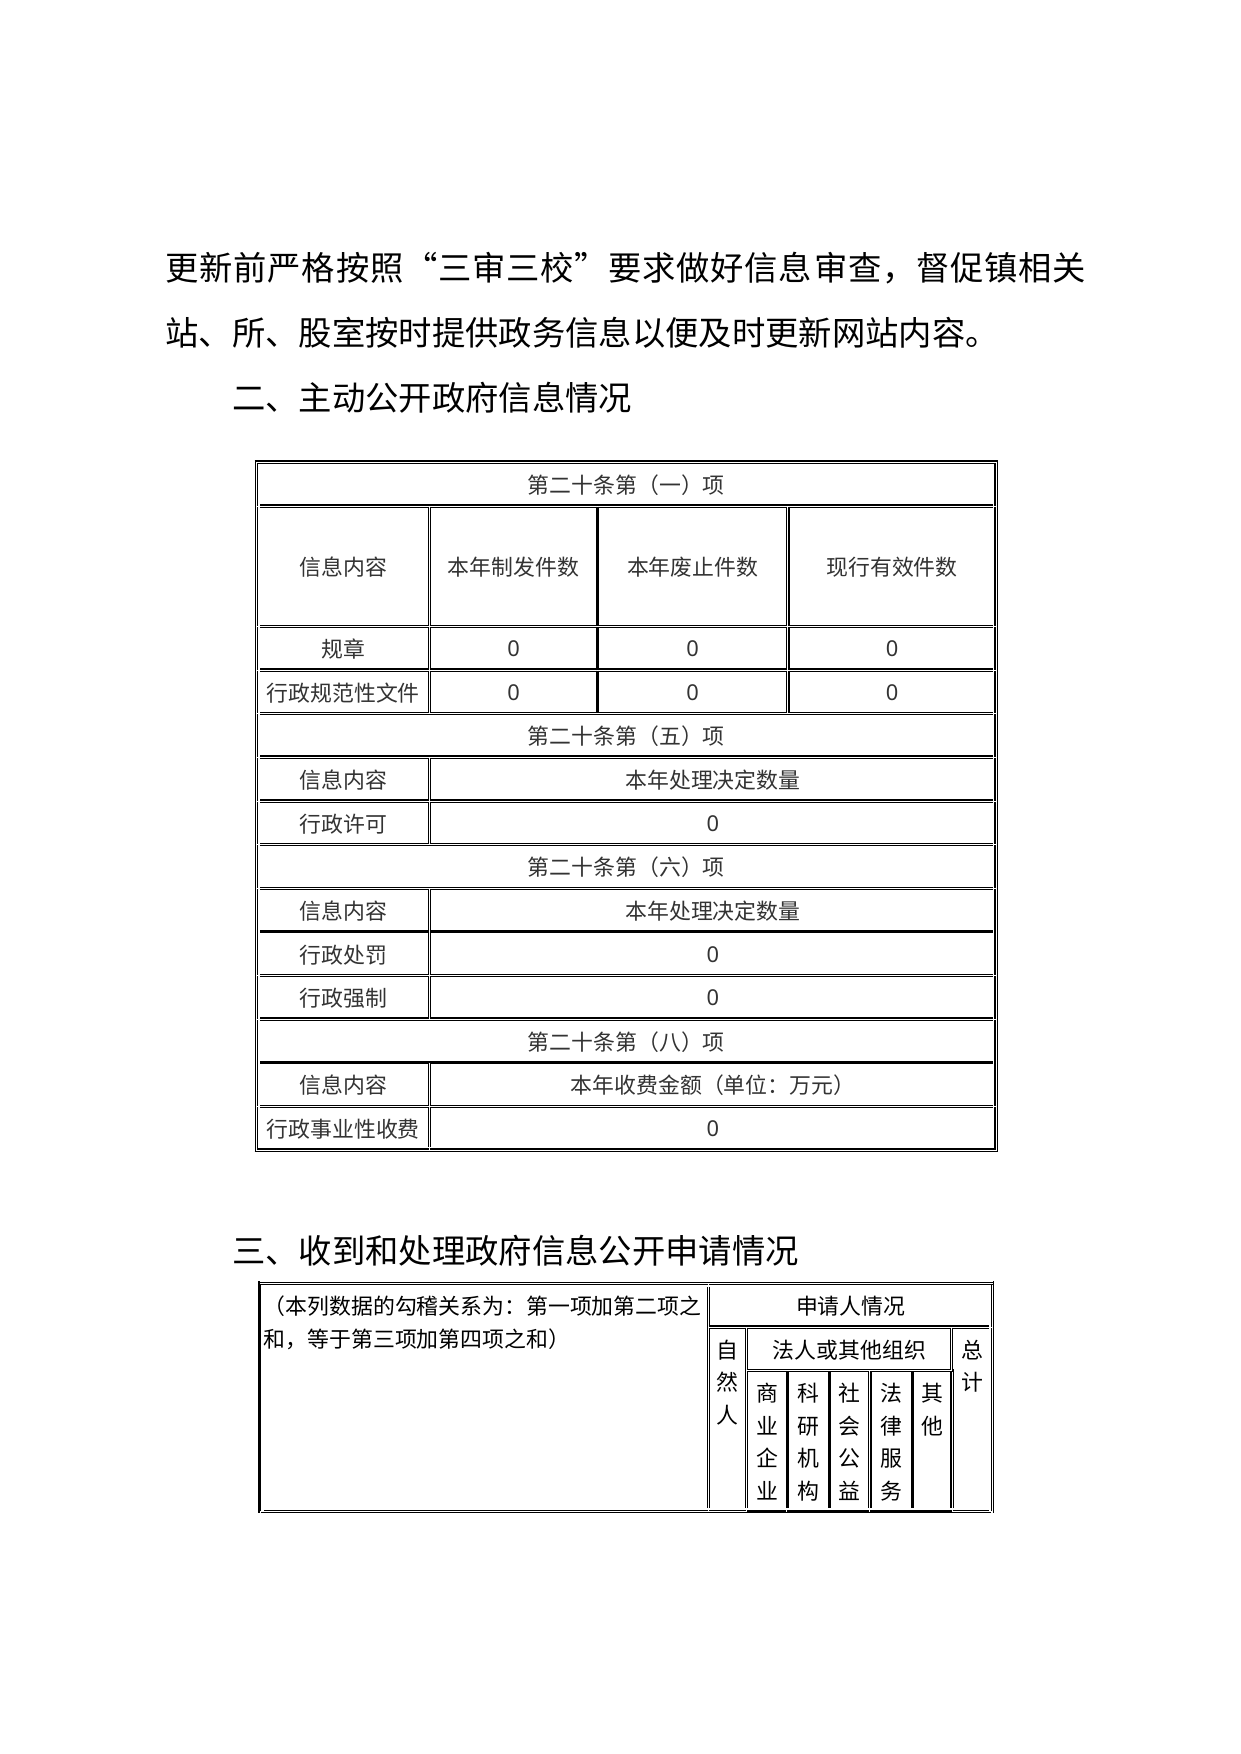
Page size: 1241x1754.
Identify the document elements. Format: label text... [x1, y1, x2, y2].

table_cell 商业 企业 [747, 1372, 787, 1510]
table_cell 0 [431, 628, 596, 668]
table_cell 行政处罚 [258, 930, 428, 974]
table_cell 法人或其他组织 [748, 1329, 950, 1369]
table_cell 0 [599, 672, 786, 712]
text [165, 233, 1087, 363]
table_cell 0 [599, 628, 786, 668]
table_cell 本年收费金额（单位：万元） [431, 1061, 994, 1104]
table_cell 行政强制 [256, 974, 429, 1017]
table_cell 本年处理决定数量 [431, 755, 995, 799]
table_cell 第二十条第（八）项 [258, 1017, 995, 1061]
table_cell 法律服务机构 [870, 1372, 912, 1510]
table_cell 规章 [258, 625, 428, 668]
table_cell 0 [431, 672, 596, 712]
table_cell 0 [431, 799, 995, 843]
table_cell 行政许可 [258, 799, 428, 843]
table_cell 0 [430, 1105, 995, 1148]
table_cell 自然人 [709, 1329, 747, 1510]
table_cell 信息内容 [258, 504, 428, 624]
list 主动公开政府信息情况 [165, 363, 1087, 428]
table_cell 行政规范性文件 [258, 668, 428, 712]
table_cell 本年处理决定数量 [430, 886, 995, 930]
table_cell 科研 机构 [787, 1372, 829, 1510]
table_cell 第二十条第（五）项 [256, 712, 996, 755]
table_cell 其他 [912, 1372, 952, 1510]
table_cell 0 [790, 625, 995, 668]
table_cell 0 [431, 930, 994, 974]
table_header 申请人情况 [709, 1285, 991, 1325]
table_cell 本年废止件数 [599, 508, 786, 624]
table_header （本列数据的勾稽关系为：第一项加第二项之和，等于第三项加第四项之和） [261, 1285, 708, 1510]
table_cell 社会公益组织 [829, 1370, 870, 1510]
table_cell 0 [430, 974, 996, 1017]
table_cell 第二十条第（六）项 [256, 843, 996, 886]
table_cell 信息内容 [258, 755, 428, 799]
table_cell 总计 [952, 1325, 991, 1510]
table_cell 现行有效件数 [790, 504, 995, 624]
table_cell 信息内容 [258, 886, 429, 930]
list 收到和处理政府信息公开申请情况 [165, 1216, 1087, 1281]
table_cell 本年制发件数 [431, 508, 596, 624]
table_cell 0 [790, 668, 995, 712]
table_header 第二十条第（一）项 [258, 464, 994, 504]
table_cell 信息内容 [258, 1061, 428, 1104]
table_cell 行政事业性收费 [258, 1105, 429, 1148]
